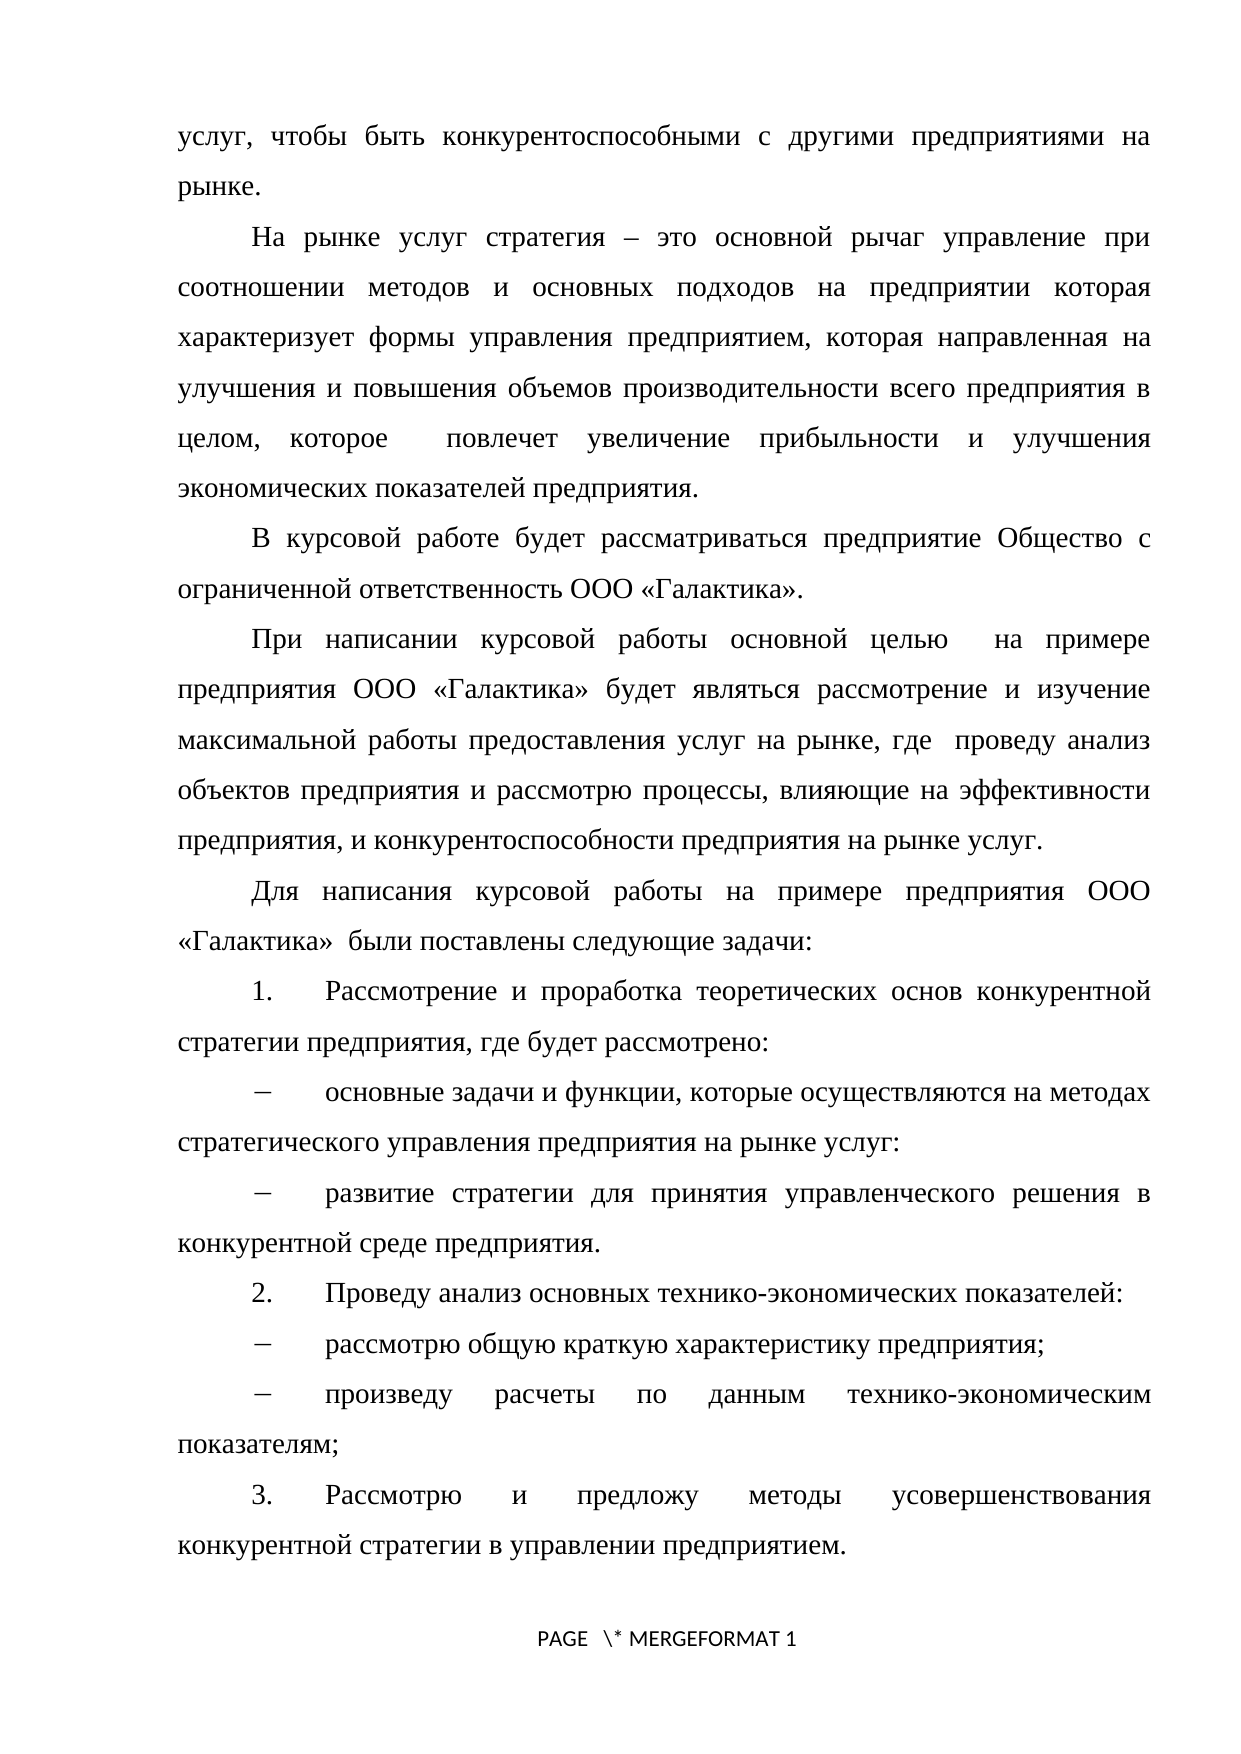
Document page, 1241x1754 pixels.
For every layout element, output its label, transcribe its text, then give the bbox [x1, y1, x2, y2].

list Рассмотрение и проработка теоретических основ конкурентной стратегии предприятия, где будет рассмотрено: [177, 973, 1152, 1057]
list произведу расчеты по данным технико-экономическим показателям; [177, 1376, 1152, 1460]
list основные задачи и функции, которые осуществляются на методах стратегического управления предприятия на рынке услуг: [177, 1074, 1152, 1158]
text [177, 118, 1152, 202]
text При написании курсовой работы основной целью на примере предприятия ООО «Галактика» будет являться рассмотрение и изучение максимальной работы предоставления услуг на рынке, где проведу анализ объектов предприятия и рассмотрю процессы, влияющие на эффективности предприятия, и конкурентоспособности предприятия на рынке услуг. [177, 621, 1152, 856]
list развитие стратегии для принятия управленческого решения в конкурентной среде предприятия. [177, 1175, 1152, 1259]
list рассмотрю общую краткую характеристику предприятия; [177, 1326, 1152, 1359]
list Рассмотрю и предложу методы усовершенствования конкурентной стратегии в управлении предприятием. [177, 1477, 1152, 1561]
text На рынке услуг стратегия – это основной рычаг управление при соотношении методов и основных подходов на предприятии которая характеризует формы управления предприятием, которая направленная на улучшения и повышения объемов производительности всего предприятия в целом, которое повлечет увеличение прибыльности и улучшения экономических показателей предприятия. [177, 219, 1152, 504]
list Проведу анализ основных технико-экономических показателей: [177, 1276, 1152, 1309]
text Для написания курсовой работы на примере предприятия ООО «Галактика» были поставлены следующие задачи: [177, 873, 1152, 957]
text В курсовой работе будет рассматриваться предприятие Общество с ограниченной ответственность ООО «Галактика». [177, 521, 1152, 604]
